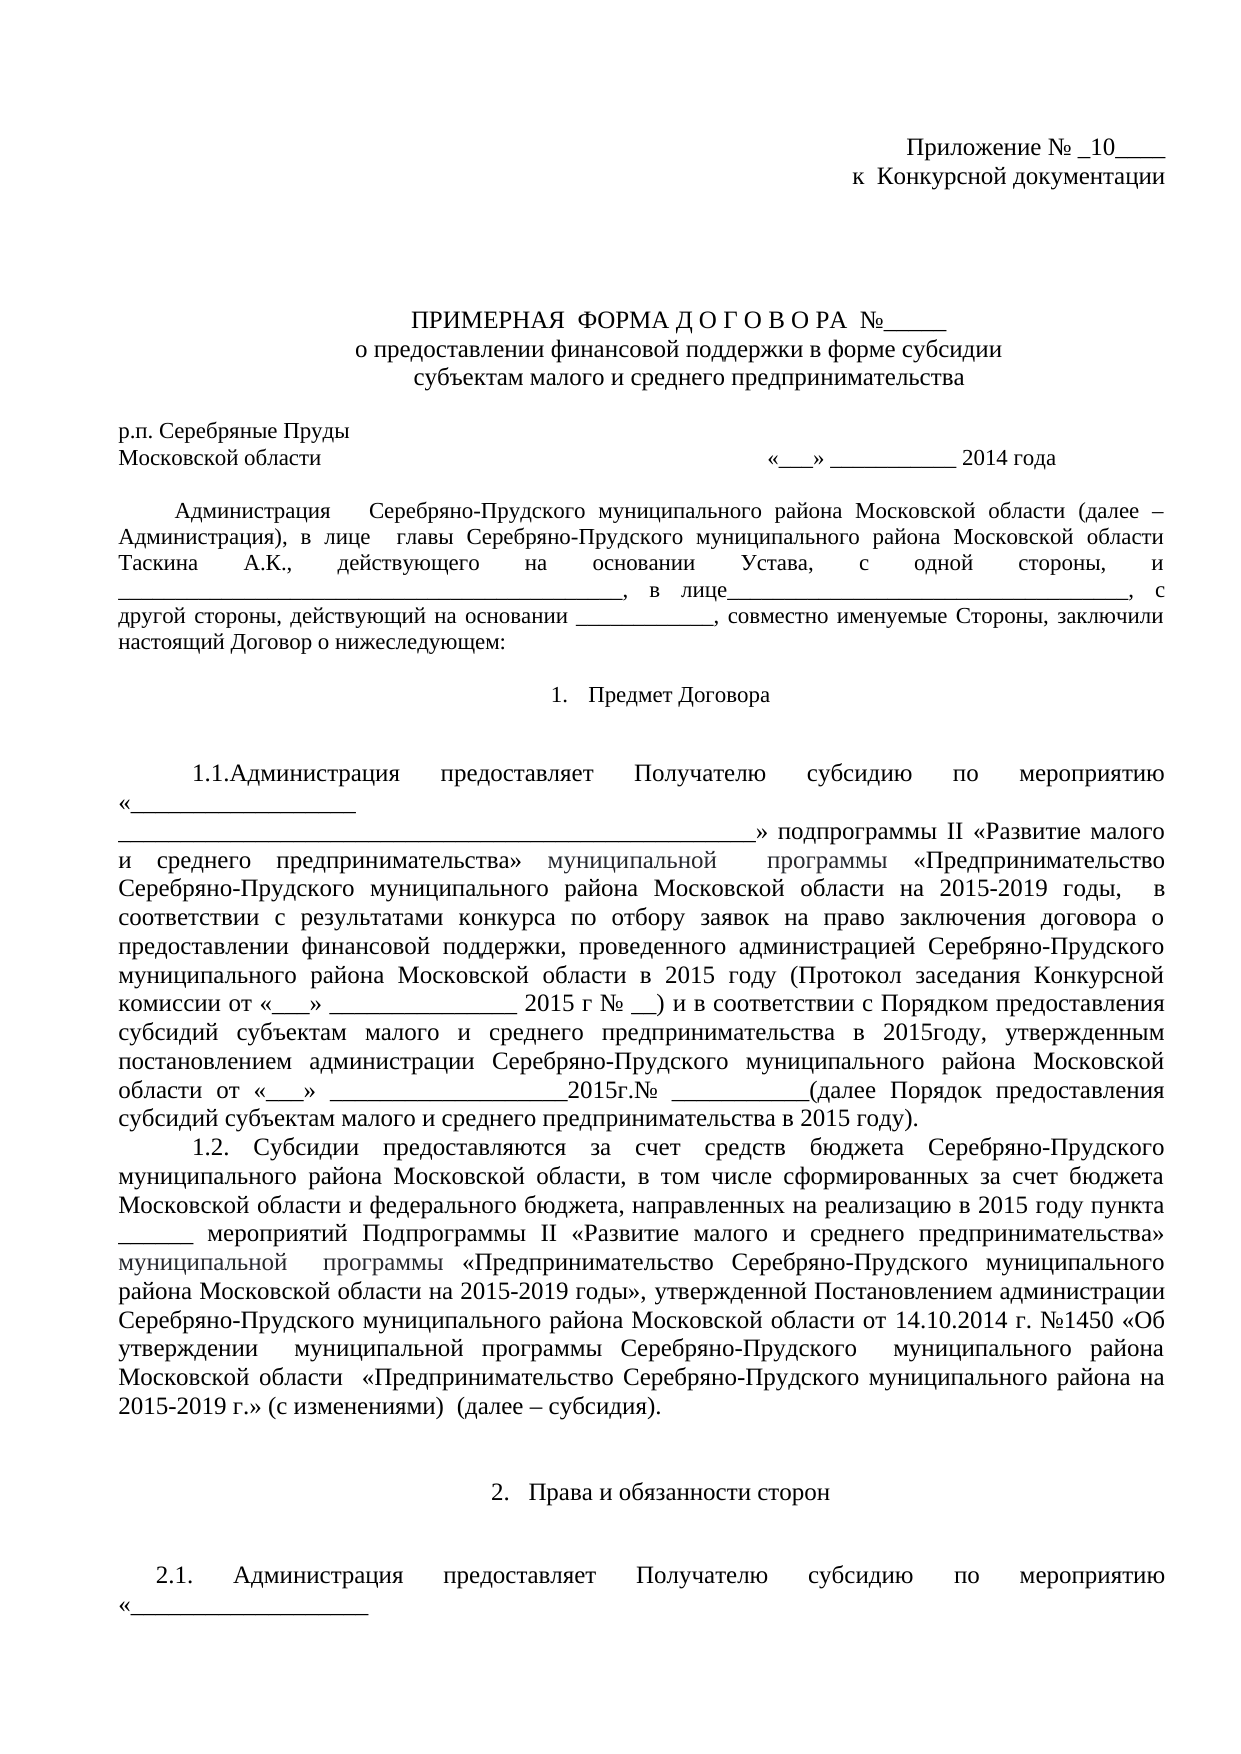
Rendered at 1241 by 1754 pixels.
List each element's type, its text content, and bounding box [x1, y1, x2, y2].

text 1.2. Субсидии предоставляются за счет средств бюджета Серебряно-Прудского муниципального района Московской области, в том числе сформированных за счет бюджета Московской области и федерального бюджета, направленных на реализацию в 2015 году пункта ______ мероприятий Подпрограммы II «Развитие малого и среднего предпринимательства» муниципальной программы «Предпринимательство Серебряно-Прудского муниципального района Московской области на 2015-2019 годы», утвержденной Постановлением администрации Серебряно-Прудского муниципального района Московской области от 14.10.2014 г. №1450 «Об утверждении муниципальной программы Серебряно-Прудского муниципального района Московской области «Предпринимательство Серебряно-Прудского муниципального района на 2015-2019 г.» (с изменениями) (далее – субсидия). [118, 1132, 1165, 1420]
list Права и обязанности сторон [156, 1477, 1165, 1506]
text ПРИМЕРНАЯ ФОРМА Д О Г О В О РА №_____ [118, 305, 1165, 334]
text субъектам малого и среднего предпринимательства [0, 362, 1165, 391]
text Московской области «___» ___________ 2014 года [118, 444, 1165, 470]
text ___________________________________________________» подпрограммы II «Развитие малого и среднего предпринимательства» муниципальной программы «Предпринимательство Серебряно-Прудского муниципального района Московской области на 2015-2019 годы, в соответствии с результатами конкурса по отбору заявок на право заключения договора о предоставлении финансовой поддержки, проведенного администрацией Серебряно-Прудского муниципального района Московской области в 2015 году (Протокол заседания Конкурсной комиссии от «___» _______________ 2015 г № __) и в соответствии с Порядком предоставления субсидий субъектам малого и среднего предпринимательства в 2015году, утвержденным постановлением администрации Серебряно-Прудского муниципального района Московской области от «___» ___________________2015г.№ ___________(далее Порядок предоставления субсидий субъектам малого и среднего предпринимательства в 2015 году). [118, 816, 1165, 1132]
text о предоставлении финансовой поддержки в форме субсидии [118, 334, 1165, 362]
list Предмет Договора [156, 681, 1165, 707]
text к Конкурсной документации [118, 161, 1165, 190]
text Приложение № _10____ [118, 132, 1165, 161]
text р.п. Серебряные Пруды [118, 418, 1165, 444]
text 1.1.Администрация предоставляет Получателю субсидию по мероприятию «__________________ [118, 758, 1165, 816]
text Администрация Серебряно-Прудского муниципального района Московской области (далее – Администрация), в лице главы Серебряно-Прудского муниципального района Московской области Таскина А.К., действующего на основании Устава, с одной стороны, и ____________________________________________, в лице___________________________________, с другой стороны, действующий на основании ____________, совместно именуемые Стороны, заключили настоящий Договор о нижеследующем: [118, 497, 1165, 655]
text 2.1. Администрация предоставляет Получателю субсидию по мероприятию «___________________ [118, 1560, 1165, 1617]
